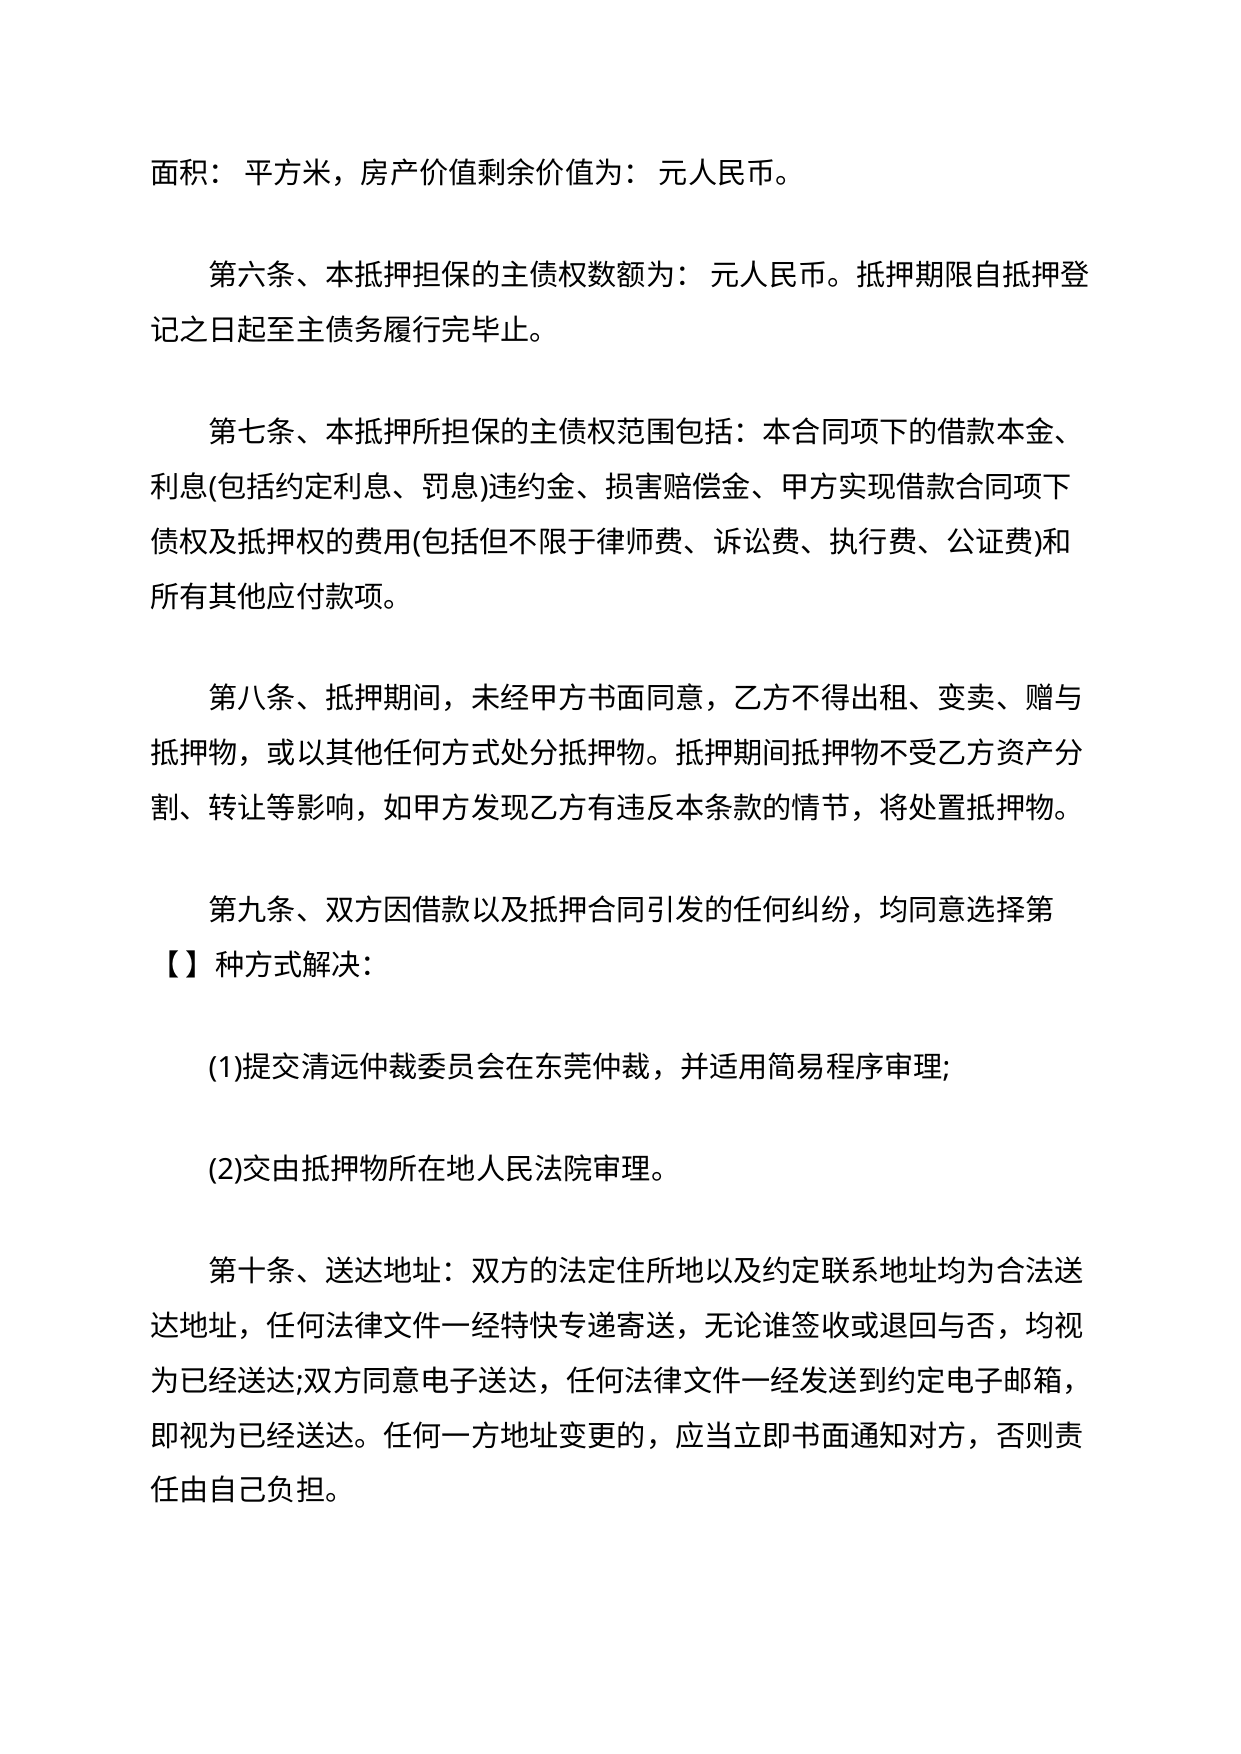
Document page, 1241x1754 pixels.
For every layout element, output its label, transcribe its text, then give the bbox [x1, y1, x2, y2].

text 第六条、本抵押担保的主债权数额为： 元人民币。抵押期限自抵押登记之日起至主债务履行完毕止。 [150, 252, 1090, 349]
text 第八条、抵押期间，未经甲方书面同意，乙方不得出租、变卖、赠与抵押物，或以其他任何方式处分抵押物。抵押期间抵押物不受乙方资产分割、转让等影响，如甲方发现乙方有违反本条款的情节，将处置抵押物。 [150, 675, 1090, 827]
text (1)提交清远仲裁委员会在东莞仲裁，并适用简易程序审理; [150, 1043, 1090, 1086]
text 第九条、双方因借款以及抵押合同引发的任何纠纷，均同意选择第【 】种方式解决： [150, 887, 1090, 984]
text 第七条、本抵押所担保的主债权范围包括：本合同项下的借款本金、利息(包括约定利息、罚息)违约金、损害赔偿金、甲方实现借款合同项下债权及抵押权的费用(包括但不限于律师费、诉讼费、执行费、公证费)和所有其他应付款项。 [150, 408, 1090, 616]
text (2)交由抵押物所在地人民法院审理。 [150, 1145, 1090, 1188]
text 第十条、送达地址：双方的法定住所地以及约定联系地址均为合法送达地址，任何法律文件一经特快专递寄送，无论谁签收或退回与否，均视为已经送达;双方同意电子送达，任何法律文件一经发送到约定电子邮箱，即视为已经送达。任何一方地址变更的，应当立即书面通知对方，否则责任由自己负担。 [150, 1247, 1090, 1509]
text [150, 150, 1090, 192]
